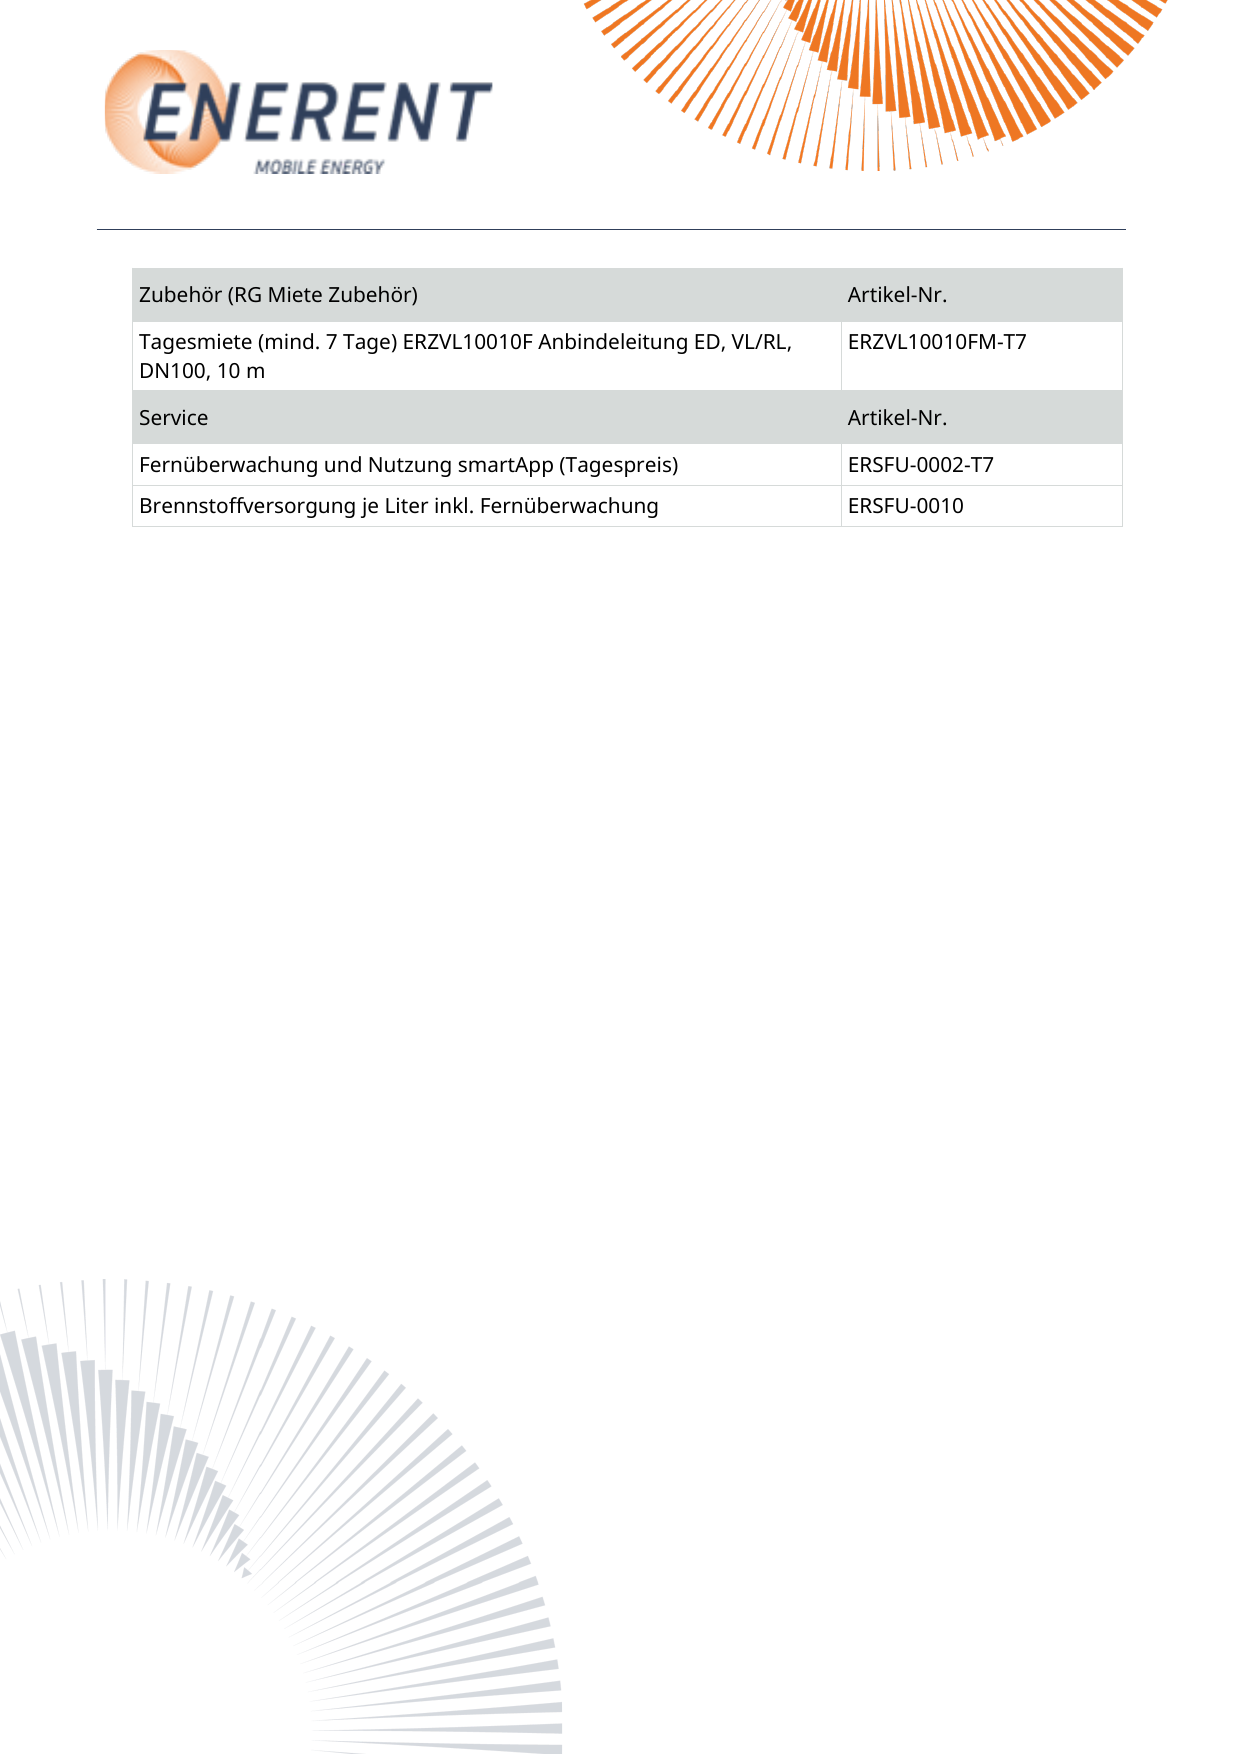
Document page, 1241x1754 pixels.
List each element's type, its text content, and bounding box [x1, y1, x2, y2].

table_cell ERSFU-0002-T7 [842, 444, 1122, 485]
table_cell Tagesmiete (mind. 7 Tage) ERZVL10010F Anbindeleitung ED, VL/RL, DN100, 10 m [133, 322, 841, 390]
picture [104, 50, 493, 174]
table_cell Brennstoffversorgung je Liter inkl. Fernüberwachung [133, 486, 841, 526]
table_cell Artikel-Nr. [842, 391, 1122, 443]
table_cell ERZVL10010FM-T7 [842, 322, 1122, 390]
table_cell Service [133, 391, 841, 443]
table_cell Zubehör (RG Miete Zubehör) [133, 269, 841, 321]
table_cell Fernüberwachung und Nutzung smartApp (Tagespreis) [133, 444, 841, 485]
table_cell ERSFU-0010 [842, 486, 1122, 526]
picture [539, 0, 1211, 171]
table_cell Artikel-Nr. [842, 269, 1122, 321]
picture [0, 1279, 563, 1754]
